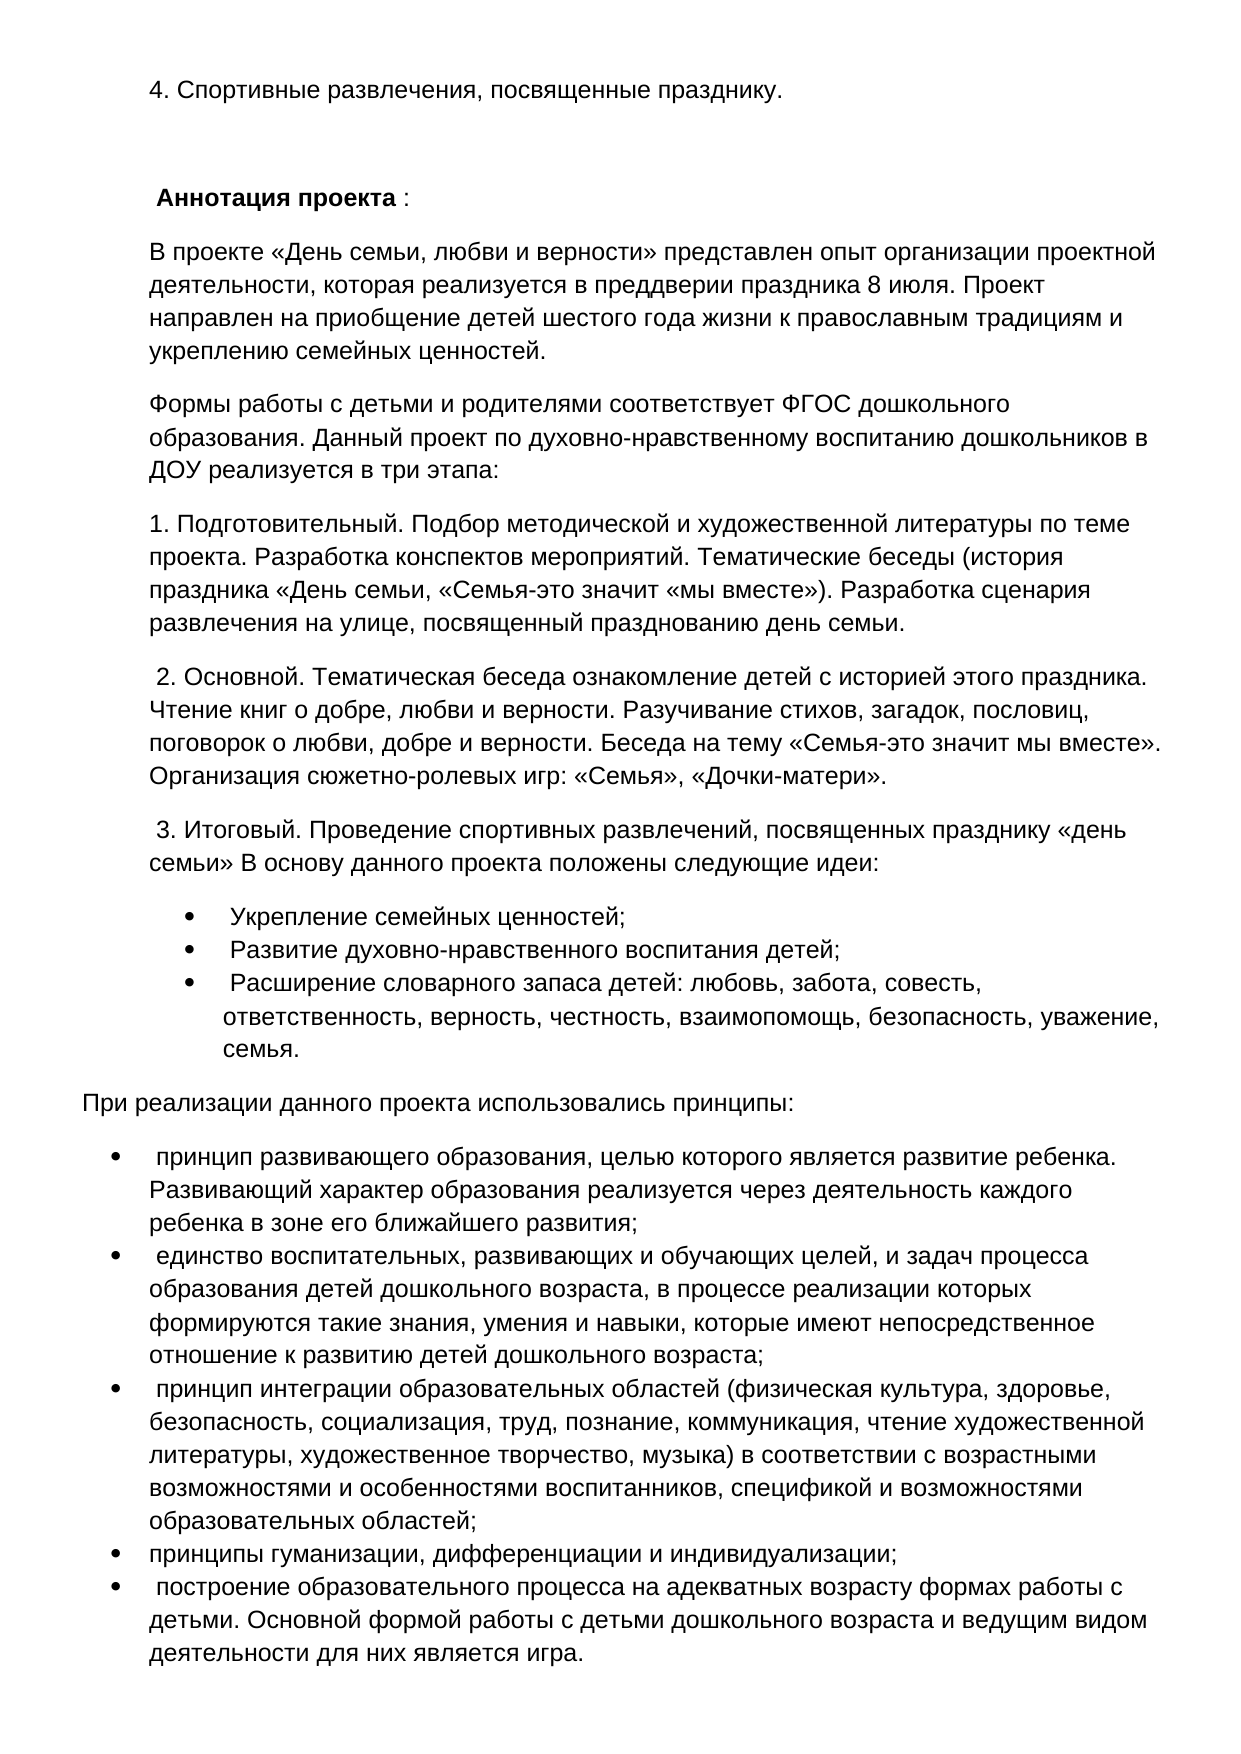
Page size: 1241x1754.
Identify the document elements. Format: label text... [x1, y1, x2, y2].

text 2. Основной. Тематическая беседа ознакомление детей с историей этого праздника. Чтение книг о добре, любви и верности. Разучивание стихов, загадок, пословиц, поговорок о любви, добре и верности. Беседа на тему «Семья-это значит мы вместе». Организация сюжетно-ролевых игр: «Семья», «Дочки-матери». [149, 662, 1165, 790]
text 4. Спортивные развлечения, посвященные празднику. [149, 75, 1165, 104]
text Формы работы с детьми и родителями соответствует ФГОС дошкольного образования. Данный проект по духовно-нравственному воспитанию дошкольников в ДОУ реализуется в три этапа: [149, 389, 1165, 484]
text 1. Подготовительный. Подбор методической и художественной литературы по теме проекта. Разработка конспектов мероприятий. Тематические беседы (история праздника «День семьи, «Семья-это значит «мы вместе»). Разработка сценария развлечения на улице, посвященный празднованию день семьи. [149, 509, 1165, 637]
list принцип интеграции образовательных областей (физическая культура, здоровье, безопасность, социализация, труд, познание, коммуникация, чтение художественной литературы, художественное творчество, музыка) в соответствии с возрастными возможностями и особенностями воспитанников, спецификой и возможностями образовательных областей; [111, 1373, 1165, 1534]
list единство воспитательных, развивающих и обучающих целей, и задач процесса образования детей дошкольного возраста, в процессе реализации которых формируются такие знания, умения и навыки, которые имеют непосредственное отношение к развитию детей дошкольного возраста; [111, 1241, 1165, 1369]
list Укрепление семейных ценностей; [185, 902, 1165, 931]
list построение образовательного процесса на адекватных возрасту формах работы с детьми. Основной формой работы с детьми дошкольного возраста и ведущим видом деятельности для них является игра. [111, 1572, 1165, 1667]
text 3. Итоговый. Проведение спортивных развлечений, посвященных празднику «день семьи» В основу данного проекта положены следующие идеи: [149, 815, 1165, 877]
list принцип развивающего образования, целью которого является развитие ребенка. Развивающий характер образования реализуется через деятельность каждого ребенка в зоне его ближайшего развития; [111, 1142, 1165, 1237]
list принципы гуманизации, дифференциации и индивидуализации; [111, 1539, 1165, 1568]
text В проекте «День семьи, любви и верности» представлен опыт организации проектной деятельности, которая реализуется в преддверии праздника 8 июля. Проект направлен на приобщение детей шестого года жизни к православным традициям и укреплению семейных ценностей. [149, 237, 1165, 364]
list Развитие духовно-нравственного воспитания детей; [185, 935, 1165, 964]
text При реализации данного проекта использовались принципы: [75, 1088, 1165, 1117]
text Аннотация проекта : [149, 183, 1165, 211]
list Расширение словарного запаса детей: любовь, забота, совесть, ответственность, верность, честность, взаимопомощь, безопасность, уважение, семья. [185, 968, 1165, 1063]
